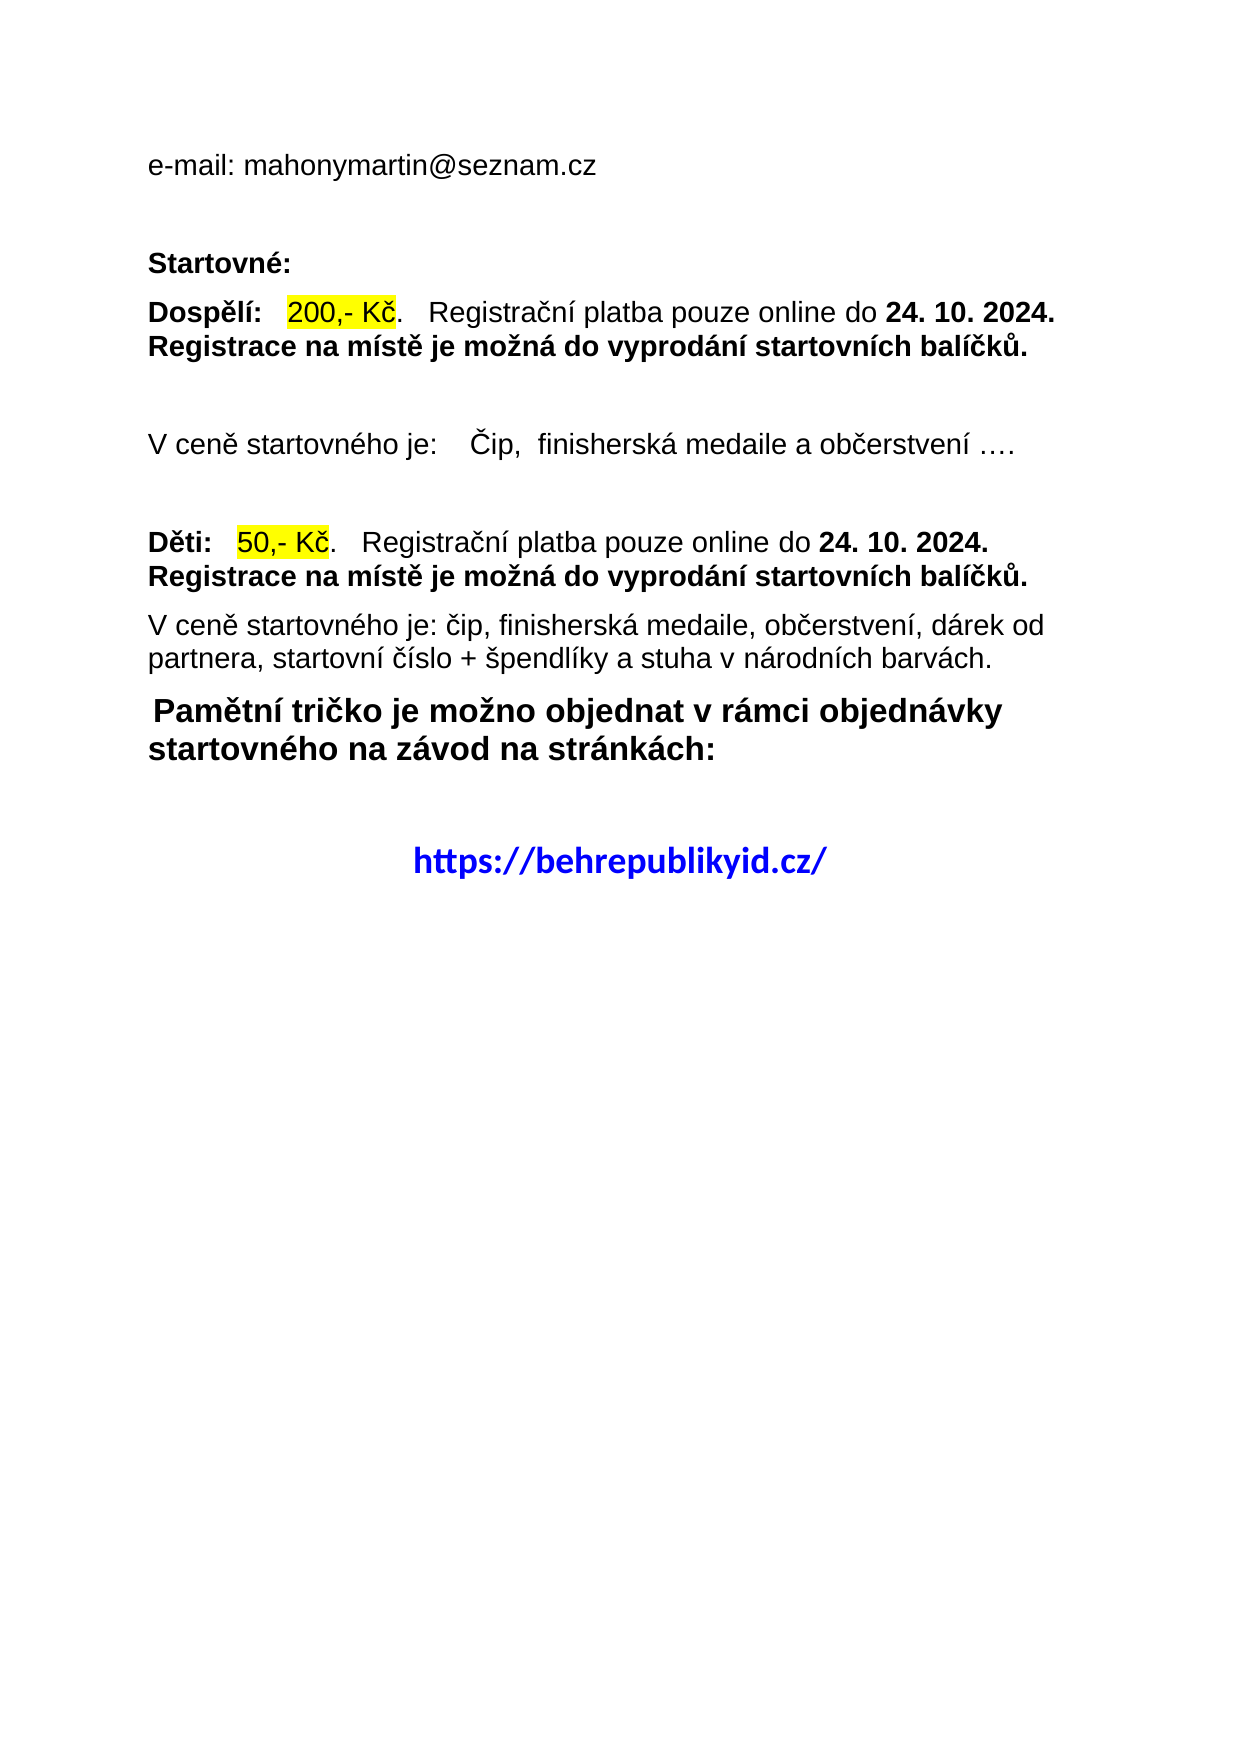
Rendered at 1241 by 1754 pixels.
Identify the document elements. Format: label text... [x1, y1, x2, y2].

text e-mail: mahonymartin@seznam.cz [148, 148, 1093, 181]
text V ceně startovného je: čip, finisherská medaile, občerstvení, dárek od partnera, startovní číslo + špendlíky a stuha v národních barvách. [148, 608, 1093, 675]
text Děti: 50,- Kč. Registrační platba pouze online do 24. 10. 2024. Registrace na místě je možná do vyprodání startovních balíčků. [148, 525, 1093, 592]
text https://behrepublikyid.cz/ [148, 837, 1093, 883]
text Pamětní tričko je možno objednat v rámci objednávky startovného na závod na stránkách: [716, 691, 1093, 768]
text Startovné: [148, 246, 1093, 279]
text Dospělí: 200,- Kč. Registrační platba pouze online do 24. 10. 2024. Registrace na místě je možná do vyprodání startovních balíčků. [148, 295, 1093, 362]
text V ceně startovného je: Čip, finisherská medaile a občerstvení …. [148, 427, 1093, 461]
